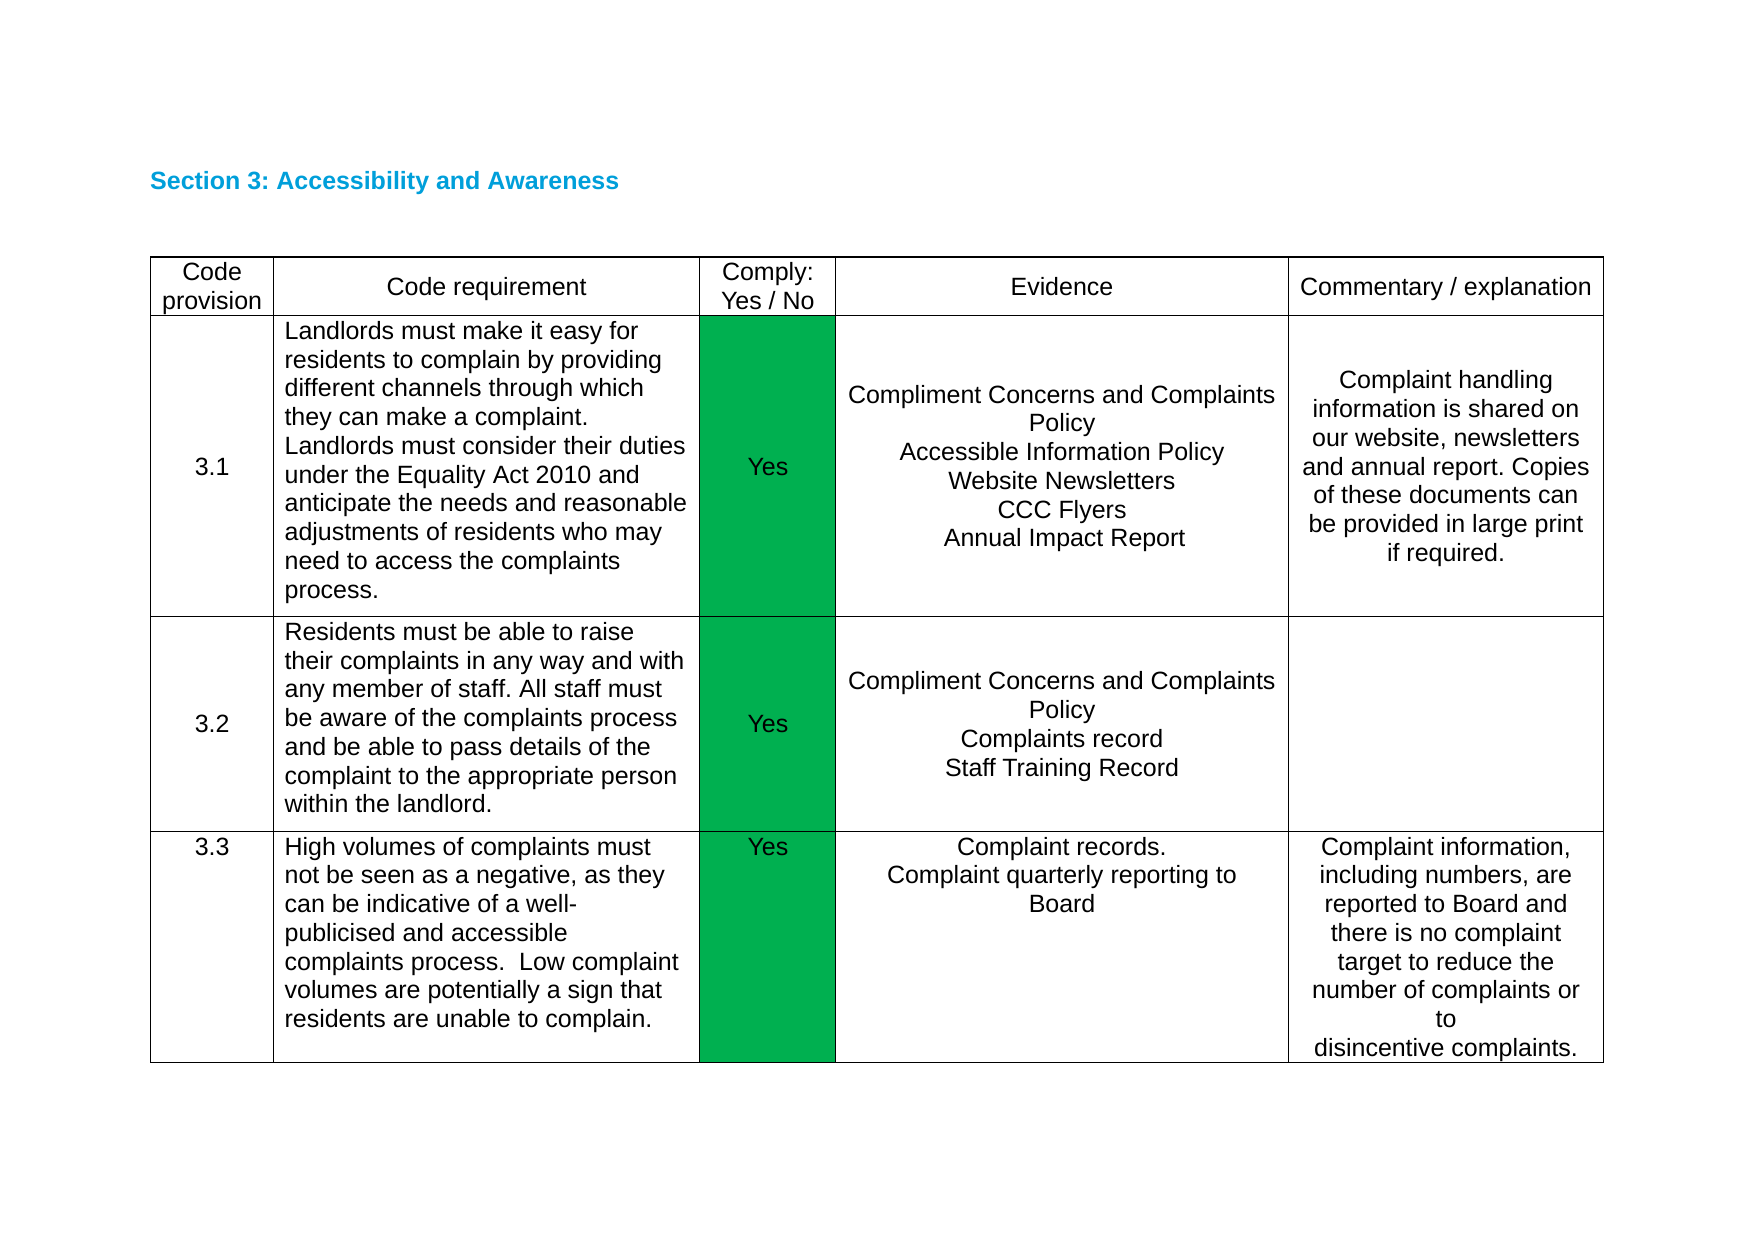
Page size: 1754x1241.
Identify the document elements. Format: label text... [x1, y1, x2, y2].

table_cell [836, 832, 1288, 1062]
table_cell Compliment Concerns and Complaints Policy Complaints record Staff Training Record [836, 617, 1288, 831]
table_header Evidence [836, 258, 1288, 315]
table_cell Yes [700, 617, 835, 831]
table_cell Compliment Concerns and Complaints Policy Accessible Information Policy Website Newsletters CCC Flyers Annual Impact Report [836, 316, 1288, 616]
table_cell Yes [700, 832, 835, 1062]
table_cell Landlords must make it easy for residents to complain by providing different channels through which they can make a complaint. Landlords must consider their duties under the Equality Act 2010 and anticipate the needs and reasonable adjustments of residents who may need to access the complaints process. [274, 316, 699, 616]
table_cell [1289, 832, 1603, 1062]
table_cell 3.2 [151, 617, 273, 831]
table_header Comply: Yes / No [700, 258, 835, 315]
table_cell Complaint handling information is shared on our website, newsletters and annual report. Copies of these documents can be provided in large print if required. [1289, 316, 1603, 616]
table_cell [274, 832, 699, 1062]
table_header Code provision [151, 258, 273, 315]
table_header Commentary / explanation [1289, 258, 1603, 315]
subtitle Section 3: Accessibility and Awareness [150, 166, 1604, 195]
table_cell [1289, 617, 1603, 831]
table_cell 3.3 [151, 832, 273, 1062]
table_cell Residents must be able to raise their complaints in any way and with any member of staff. All staff must be aware of the complaints process and be able to pass details of the complaint to the appropriate person within the landlord. [274, 617, 699, 831]
table_cell Yes [700, 316, 835, 616]
table_header Code requirement [274, 258, 699, 315]
table_cell 3.1 [151, 316, 273, 616]
